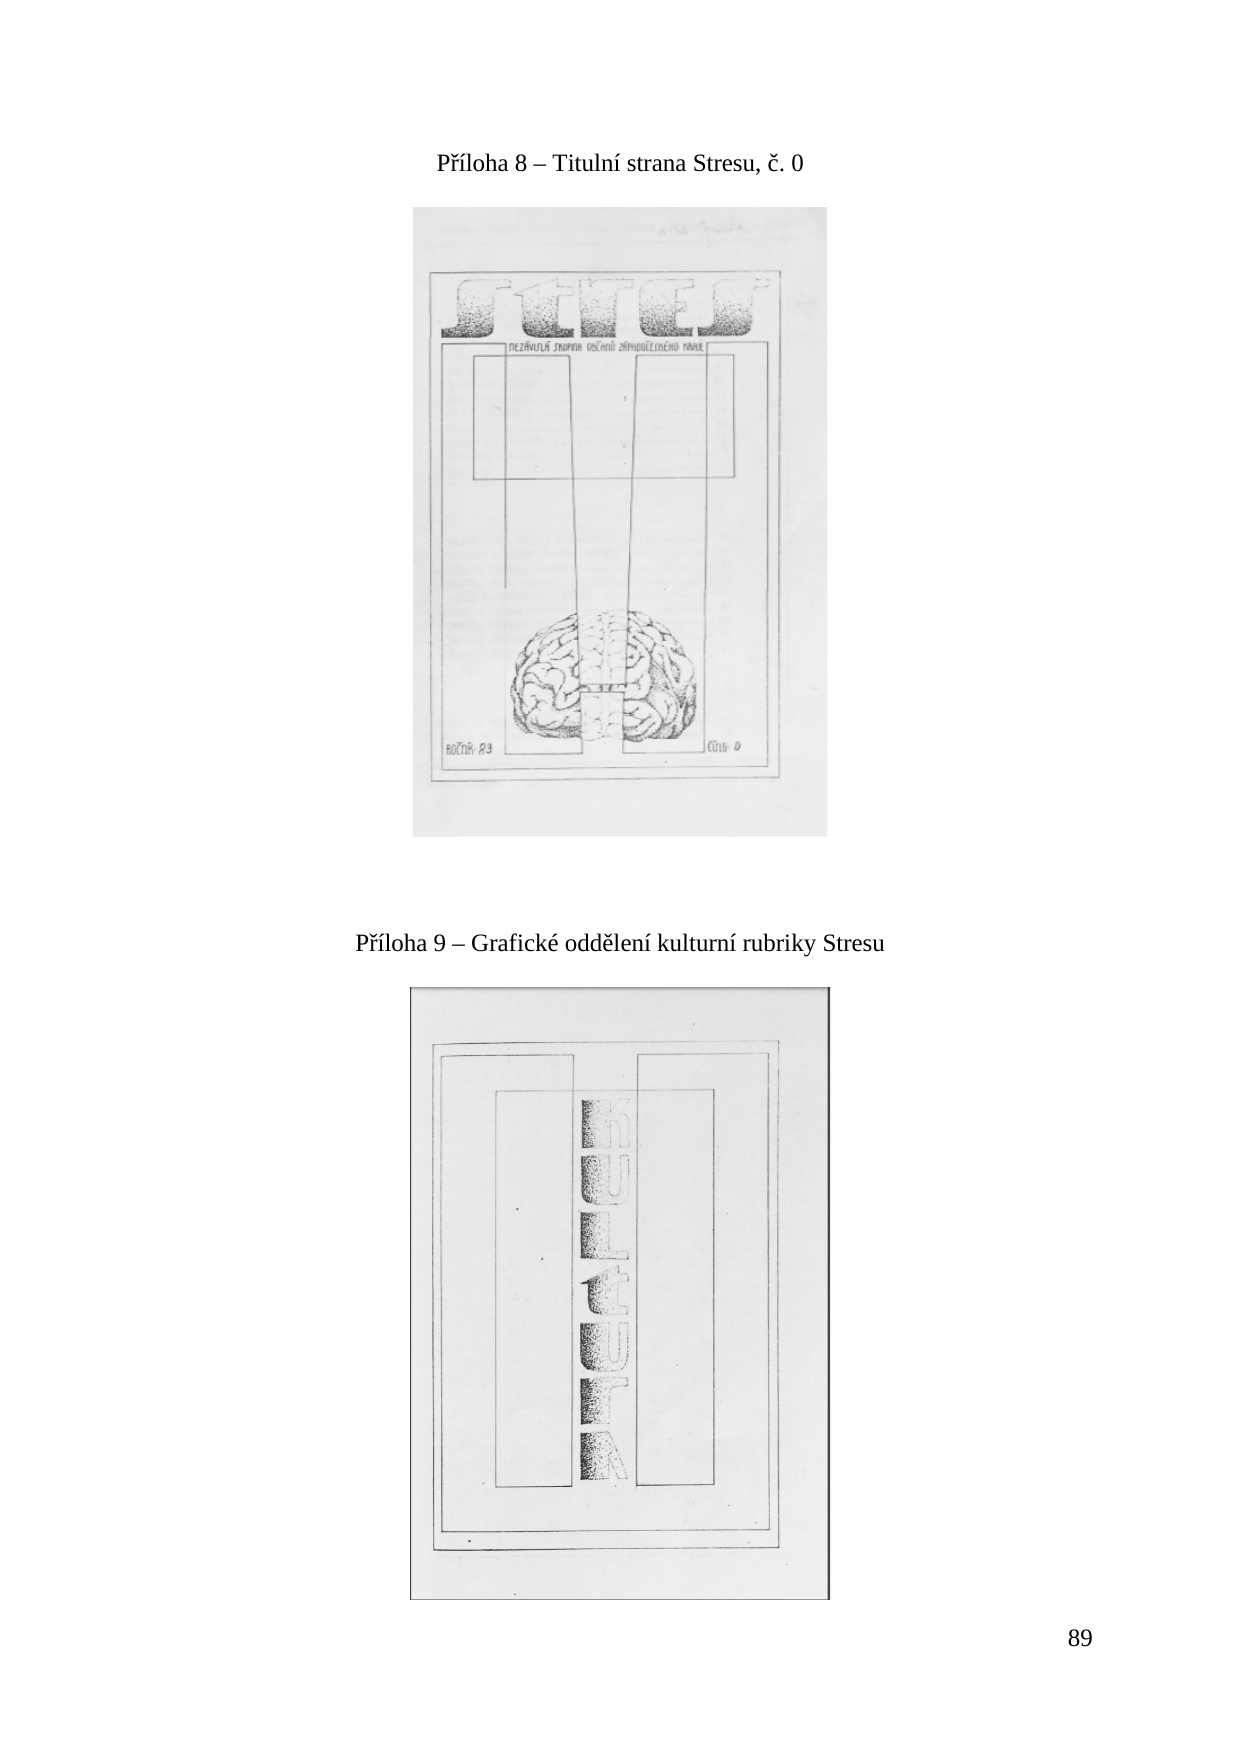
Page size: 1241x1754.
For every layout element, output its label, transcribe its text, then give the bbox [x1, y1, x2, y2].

text Příloha 9 – Grafické oddělení kulturní rubriky Stresu [148, 928, 1093, 957]
picture [410, 987, 830, 1600]
picture [412, 207, 828, 837]
text Příloha 8 – Titulní strana Stresu, č. 0 [148, 148, 1093, 176]
